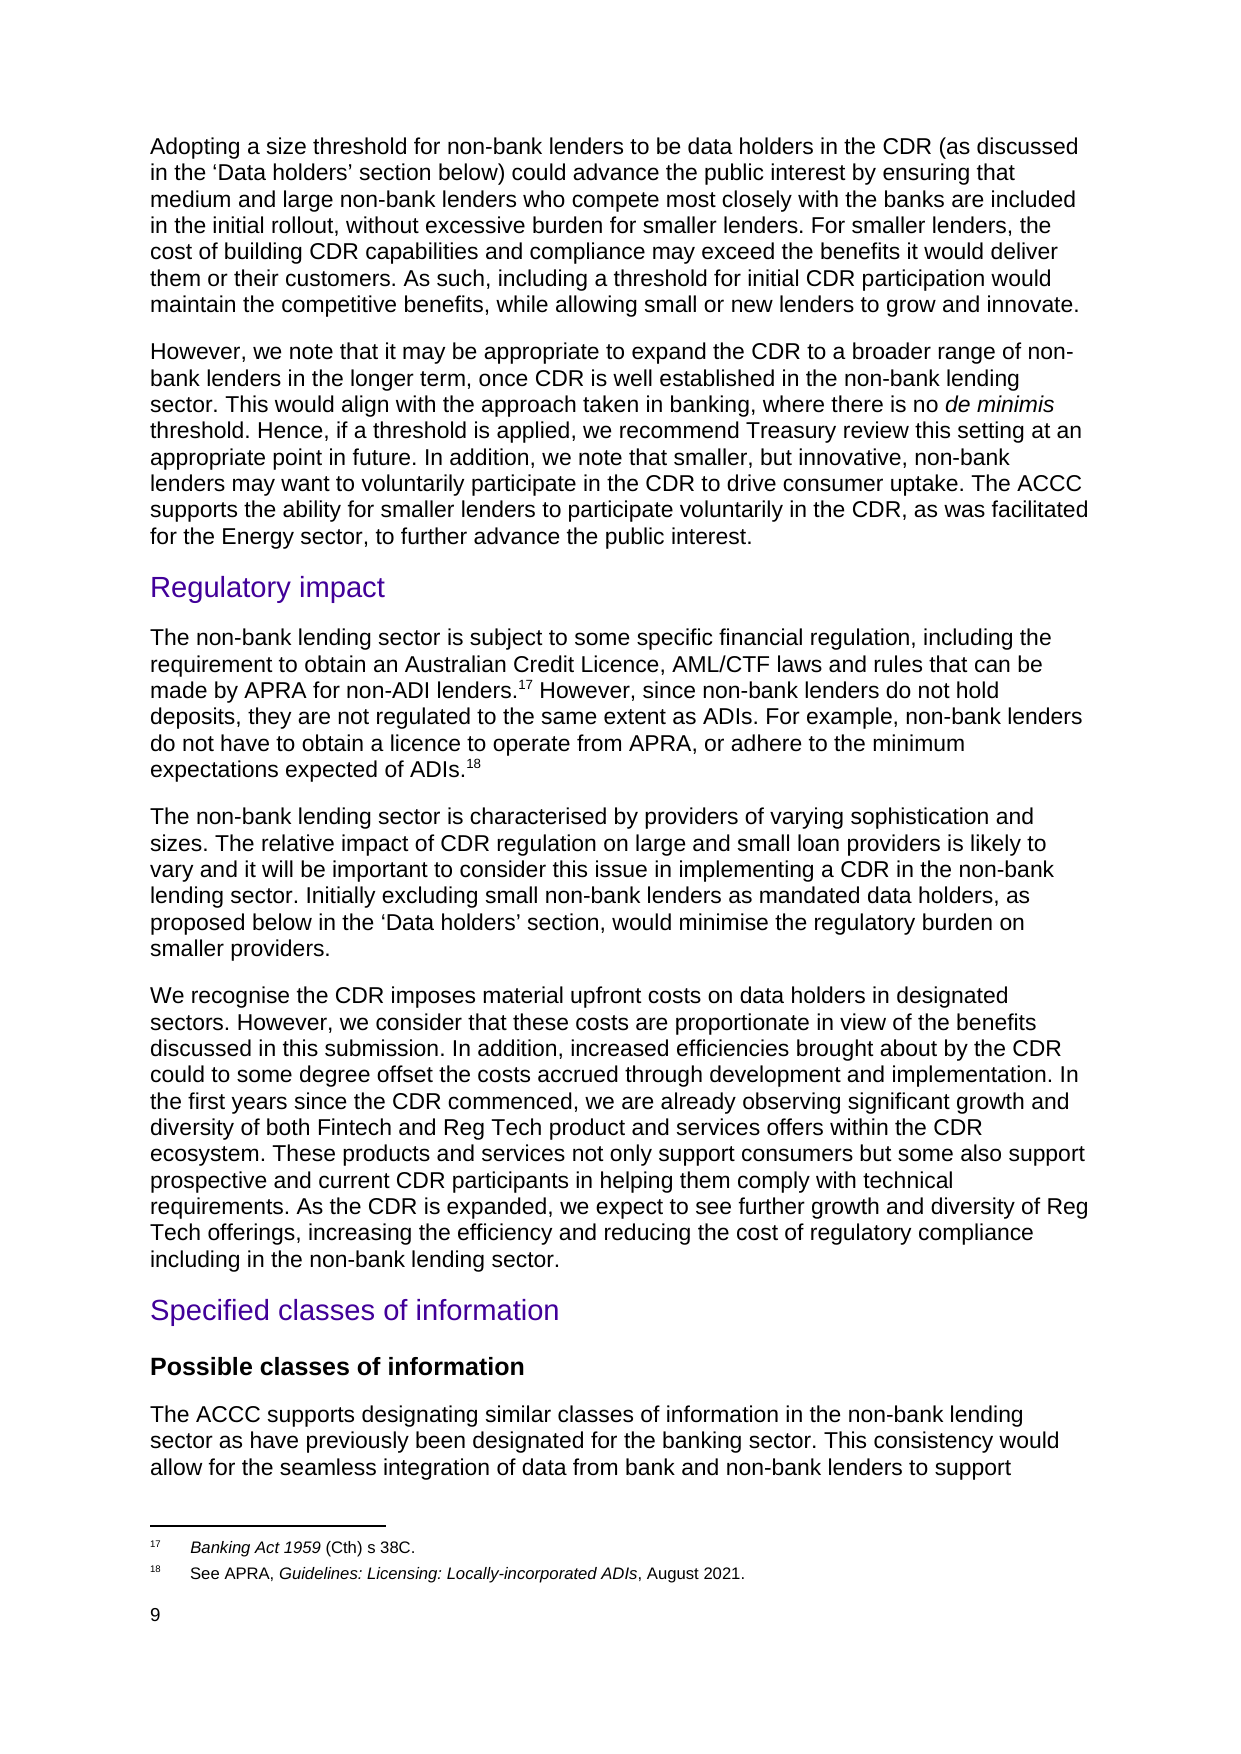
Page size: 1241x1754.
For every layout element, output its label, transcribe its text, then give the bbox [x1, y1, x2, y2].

text We recognise the CDR imposes material upfront costs on data holders in designated sectors. However, we consider that these costs are proportionate in view of the benefits discussed in this submission. In addition, increased efficiencies brought about by the CDR could to some degree offset the costs accrued through development and implementation. In the first years since the CDR commenced, we are already observing significant growth and diversity of both Fintech and Reg Tech product and services offers within the CDR ecosystem. These products and services not only support consumers but some also support prospective and current CDR participants in helping them comply with technical requirements. As the CDR is expanded, we expect to see further growth and diversity of Reg Tech offerings, increasing the efficiency and reducing the cost of regulatory compliance including in the non-bank lending sector. [150, 982, 1090, 1272]
subtitle Possible classes of information [150, 1351, 1090, 1380]
subtitle Regulatory impact [150, 570, 1090, 603]
text The non-bank lending sector is characterised by providers of varying sophistication and sizes. The relative impact of CDR regulation on large and small loan providers is likely to vary and it will be important to consider this issue in implementing a CDR in the non-bank lending sector. Initially excluding small non-bank lenders as mandated data holders, as proposed below in the ‘Data holders’ section, would minimise the regulatory burden on smaller providers. [150, 803, 1090, 961]
text However, we note that it may be appropriate to expand the CDR to a broader range of non-bank lenders in the longer term, once CDR is well established in the non-bank lending sector. This would align with the approach taken in banking, where there is no de minimis threshold. Hence, if a threshold is applied, we recommend Treasury review this setting at an appropriate point in future. In addition, we note that smaller, but innovative, non-bank lenders may want to voluntarily participate in the CDR to drive consumer uptake. The ACCC supports the ability for smaller lenders to participate voluntarily in the CDR, as was facilitated for the Energy sector, to further advance the public interest. [150, 338, 1090, 549]
text Adopting a size threshold for non-bank lenders to be data holders in the CDR (as discussed in the ‘Data holders’ section below) could advance the public interest by ensuring that medium and large non-bank lenders who compete most closely with the banks are included in the initial rollout, without excessive burden for smaller lenders. For smaller lenders, the cost of building CDR capabilities and compliance may exceed the benefits it would deliver them or their customers. As such, including a threshold for initial CDR participation would maintain the competitive benefits, while allowing small or new lenders to grow and innovate. [150, 133, 1090, 317]
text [150, 1401, 1090, 1480]
text The non-bank lending sector is subject to some specific financial regulation, including the requirement to obtain an Australian Credit Licence, AML/CTF laws and rules that can be made by APRA for non-ADI lenders. However, since non-bank lenders do not hold deposits, they are not regulated to the same extent as ADIs. For example, non-bank lenders do not have to obtain a licence to operate from APRA, or adhere to the minimum expectations expected of ADIs. [150, 624, 1090, 782]
subtitle Specified classes of information [150, 1293, 1090, 1326]
